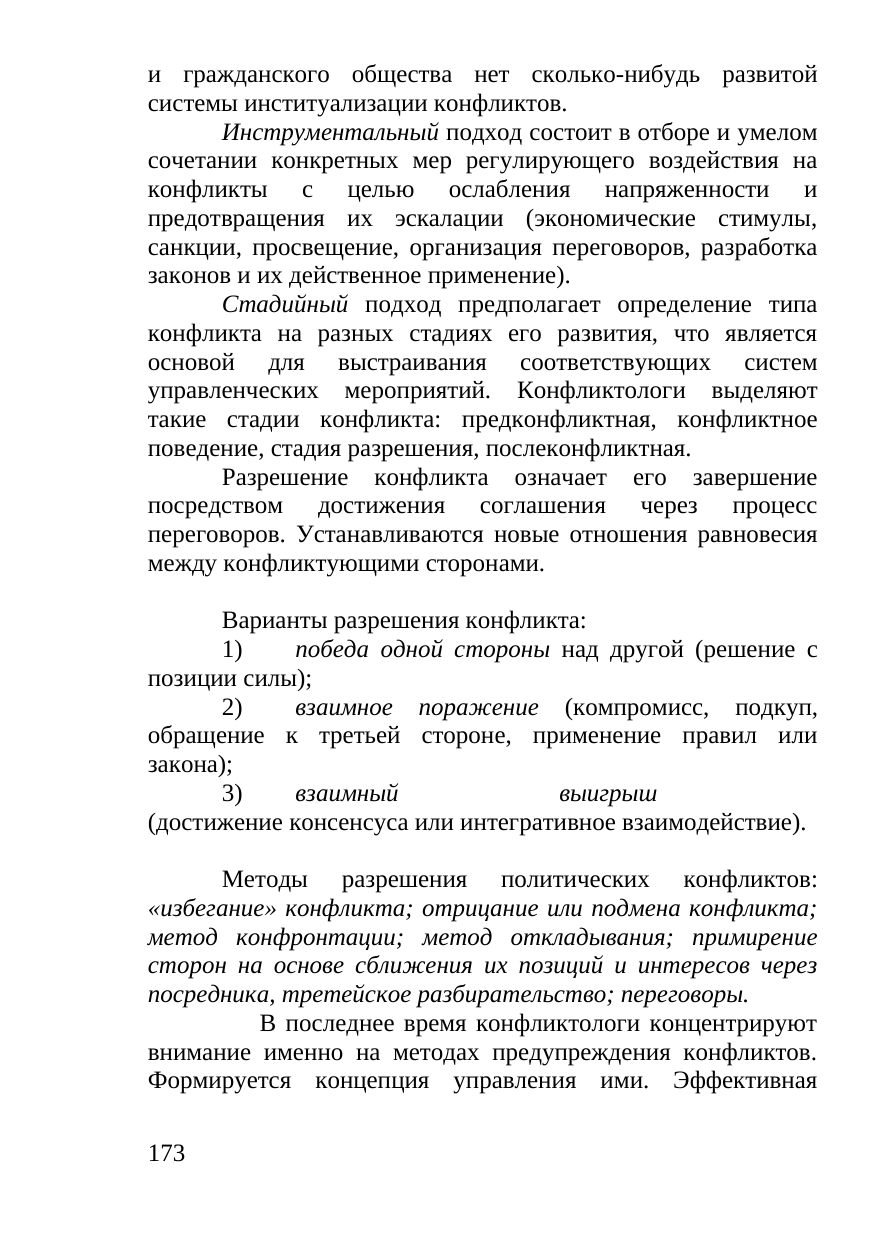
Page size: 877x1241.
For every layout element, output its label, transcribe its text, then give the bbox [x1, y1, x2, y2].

text Варианты разрешения конфликта: [148, 605, 818, 634]
text Методы разрешения политических конфликтов: «избегание» конфликта; отрицание или подмена конфликта; метод конфронтации; метод откладывания; примирение сторон на основе сближения их позиций и интересов через посредника, третейское разбирательство; переговоры. [148, 864, 818, 1008]
text Стадийный подход предполагает определение типа конфликта на разных стадиях его развития, что является основой для выстраивания соответствующих систем управленческих мероприятий. Конфликтологи выделяют такие стадии конфликта: предконфликтная, конфликтное поведение, стадия разрешения, послеконфликтная. [148, 289, 818, 462]
text Разрешение конфликта означает его завершение посредством достижения соглашения через процесс переговоров. Устанавливаются новые отношения равновесия между конфликтующими сторонами. [148, 462, 818, 577]
list победа одной стороны над другой (решение с позиции силы); [148, 634, 818, 692]
list взаимный выигрыш (достижение консенсуса или интегративное взаимодействие). [148, 778, 818, 835]
text Инструментальный подход состоит в отборе и умелом сочетании конкретных мер регулирующего воздействия на конфликты с целью ослабления напряженности и предотвращения их эскалации (экономические стимулы, санкции, просвещение, организация переговоров, разработка законов и их действенное применение). [148, 117, 818, 289]
list взаимное поражение (компромисс, подкуп, обращение к третьей стороне, применение правил или закона); [148, 692, 818, 778]
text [148, 59, 818, 117]
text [148, 1008, 818, 1094]
